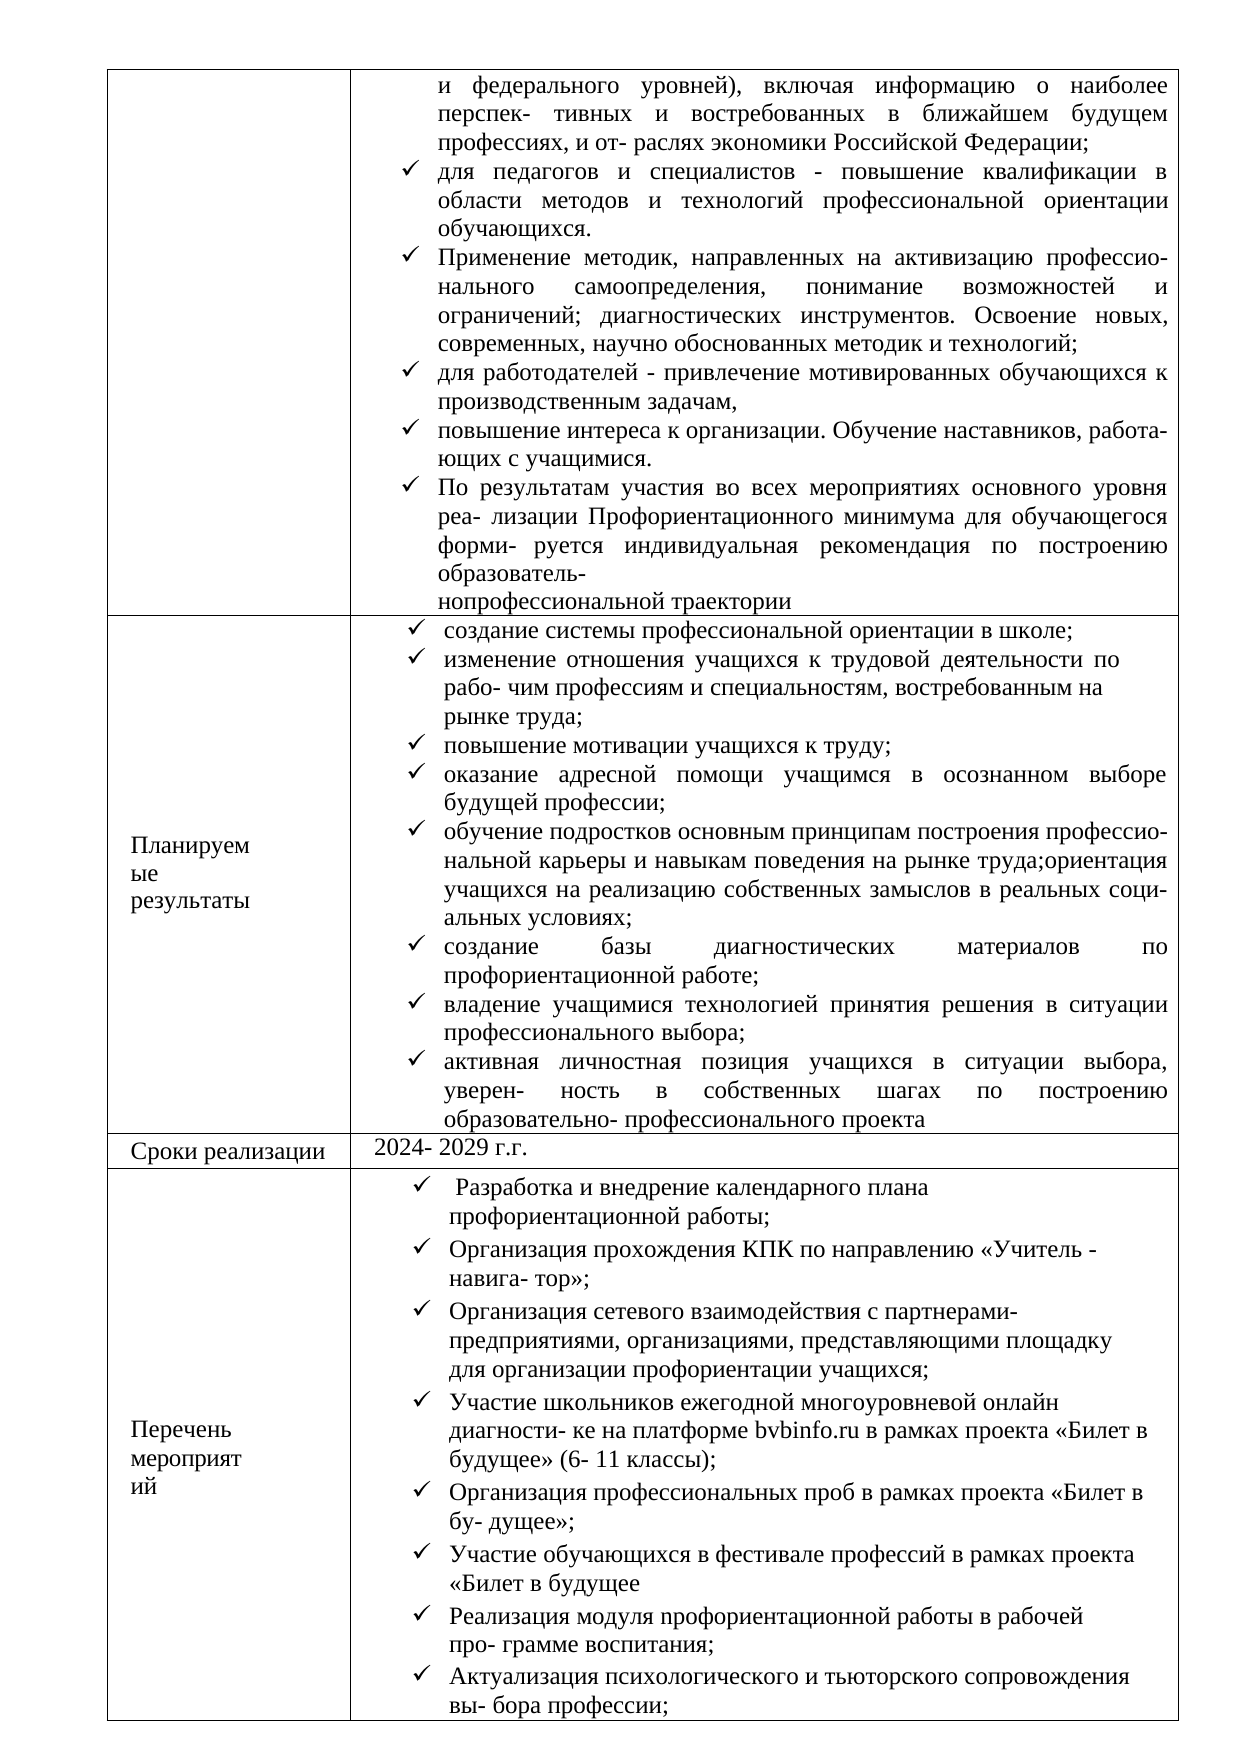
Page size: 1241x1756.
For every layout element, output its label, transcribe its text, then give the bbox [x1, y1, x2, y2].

table_cell Перечень мероприятий [108, 1169, 350, 1720]
table_cell 2024- 2029 г.г. [351, 1134, 1178, 1168]
table_cell создание системы профессиональной ориентации в школе; изменение отношения учащихся к трудовой деятельности по рабо- чим профессиям и специальностям, востребованным на рынке труда; повышение мотивации учащихся к труду; оказание адресной помощи учащимся в осознанном выборе будущей профессии; обучение подростков основным принципам построения профессио- нальной карьеры и навыкам поведения на рынке труда;ориентация учащихся на реализацию собственных замыслов в реальных соци- альных условиях; создание базы диагностических материалов по профориентационной работе; владение учащимися технологией принятия решения в ситуации профессионального выбора; активная личностная позиция учащихся в ситуации выбора, уверен- ность в собственных шагах по построению образовательно- профессионального проекта [351, 616, 1178, 1132]
table_cell Сроки реализации [108, 1134, 350, 1168]
table_header [108, 70, 350, 614]
table_cell Разработка и внедрение календарного плана профориентационной работы; Организация прохождения КПК по направлению «Учитель - навига- тор»; Организация сетевого взаимодействия с партнерами- предприятиями, организациями, представляющими площадку для организации профориентации учащихся; Участие школьников ежегодной многоуровневой онлайн диагности- ке на платформе bvbinfo.ru в рамках проекта «Билет в будущее» (6- 11 классы); Организация профессиональных проб в рамках проекта «Билет в бу- дущее»; Участие обучающихся в фестивале профессий в рамках проекта «Билет в будущее Реализация модуля nрофориентационной работы в рабочей про- грамме воспитания; Актуализация психологического и тьюторскоrо сопровождения вы- бора профессии; [351, 1169, 1178, 1720]
table_cell Планируемые результаты [108, 616, 350, 1132]
table_header и федерального уровней), включая информацию о наиболее перспек- тивных и востребованных в ближайшем будущем профессиях, и от- раслях экономики Российской Федерации; для педагогов и специалистов - повышение квалификации в области методов и технологий профессиональной ориентации обучающихся. Применение методик, направленных на активизацию профессио- нального самоопределения, понимание возможностей и ограничений; диагностических инструментов. Освоение новых, современных, научно обоснованных методик и технологий; для работодателей - привлечение мотивированных обучающихся к производственным задачам, повышение интереса к организации. Обучение наставников, работа- ющих с учащимися. По результатам участия во всех мероприятиях основного уровня реа- лизации Профориентационного минимума для обучающегося форми- руется индивидуальная рекомендация по построению образователь- нопрофессиональной траектории [351, 70, 1178, 614]
